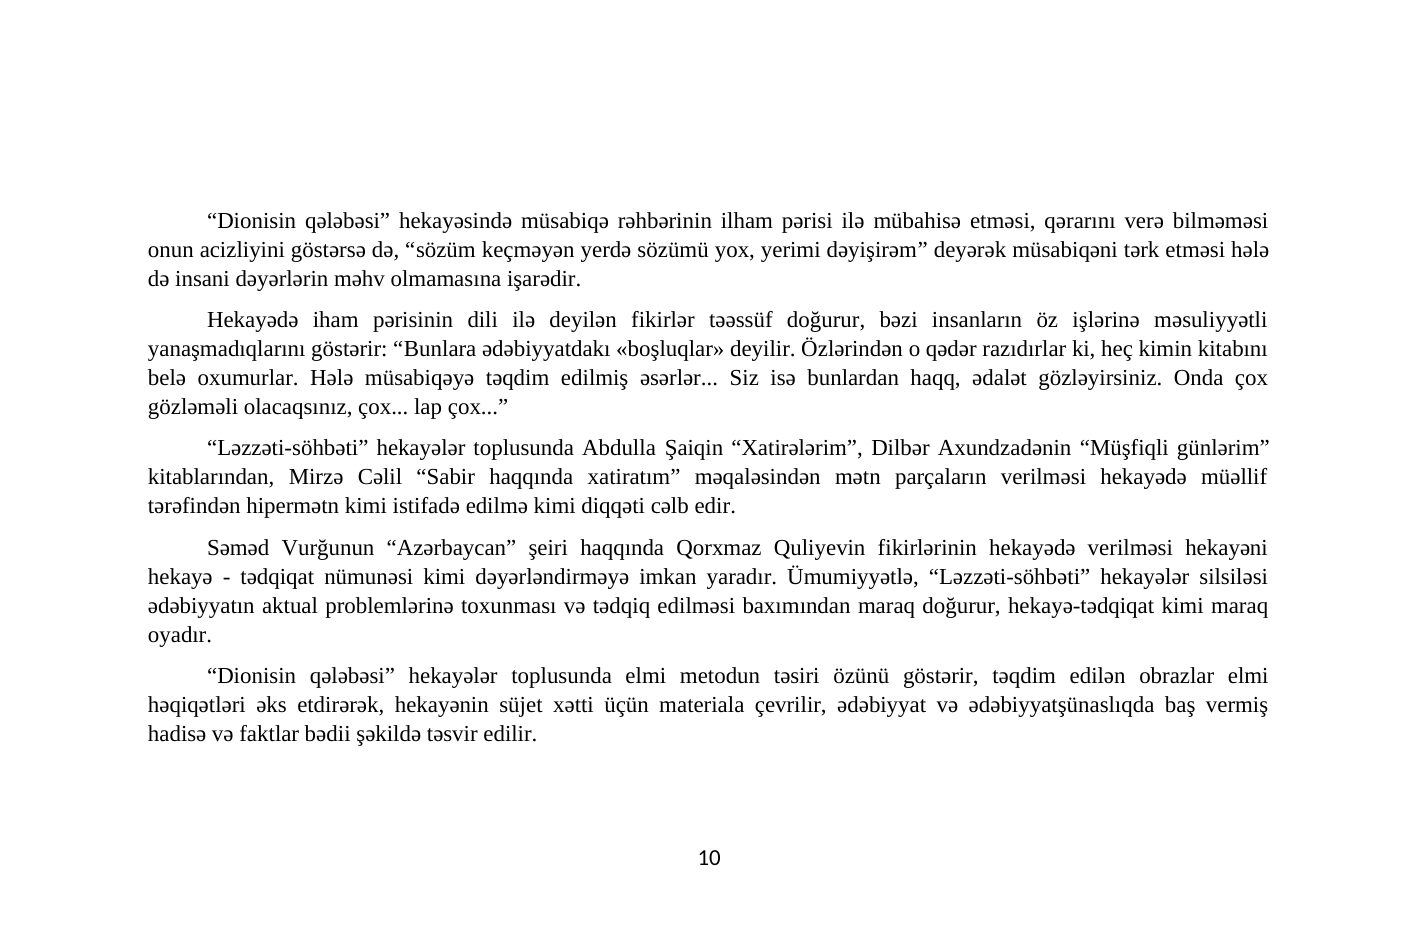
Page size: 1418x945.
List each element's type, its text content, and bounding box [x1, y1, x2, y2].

text Hekayədə iham pərisinin dili ilə deyilən fikirlər təəssüf doğurur, bəzi insanların öz işlərinə məsuliyyətli yanaşmadıqlarını göstərir: “Bunlara ədəbiyyatdakı «boşluqlar» deyilir. Özlərindən o qədər razıdırlar ki, heç kimin kitabını belə oxumurlar. Hələ müsabiqəyə təqdim edilmiş əsərlər... Siz isə bunlardan haqq, ədalət gözləyirsiniz. Onda çox gözləməli olacaqsınız, çox... lap çox...” [148, 306, 1270, 419]
text “Dionisin qələbəsi” hekayəsində müsabiqə rəhbərinin ilham pərisi ilə mübahisə etməsi, qərarını verə bilməməsi onun acizliyini göstərsə də, “sözüm keçməyən yerdə sözümü yox, yerimi dəyişirəm” deyərək müsabiqəni tərk etməsi hələ də insani dəyərlərin məhv olmamasına işarədir. [148, 207, 1270, 291]
text Səməd Vurğunun “Azərbaycan” şeiri haqqında Qorxmaz Quliyevin fikirlərinin hekayədə verilməsi hekayəni hekayə - tədqiqat nümunəsi kimi dəyərləndirməyə imkan yaradır. Ümumiyyətlə, “Ləzzəti-söhbəti” hekayələr silsiləsi ədəbiyyatın aktual problemlərinə toxunması və tədqiq edilməsi baxımından maraq doğurur, hekayə-tədqiqat kimi maraq oyadır. [148, 534, 1270, 647]
text “Dionisin qələbəsi” hekayələr toplusunda elmi metodun təsiri özünü göstərir, təqdim edilən obrazlar elmi həqiqətləri əks etdirərək, hekayənin süjet xətti üçün materiala çevrilir, ədəbiyyat və ədəbiyyatşünaslıqda baş vermiş hadisə və faktlar bədii şəkildə təsvir edilir. [148, 662, 1270, 746]
text “Ləzzəti-söhbəti” hekayələr toplusunda Abdulla Şaiqin “Xatirələrim”, Dilbər Axundzadənin “Müşfiqli günlərim” kitablarından, Mirzə Cəlil “Sabir haqqında xatiratım” məqaləsindən mətn parçaların verilməsi hekayədə müəllif tərəfindən hipermətn kimi istifadə edilmə kimi diqqəti cəlb edir. [148, 434, 1270, 519]
